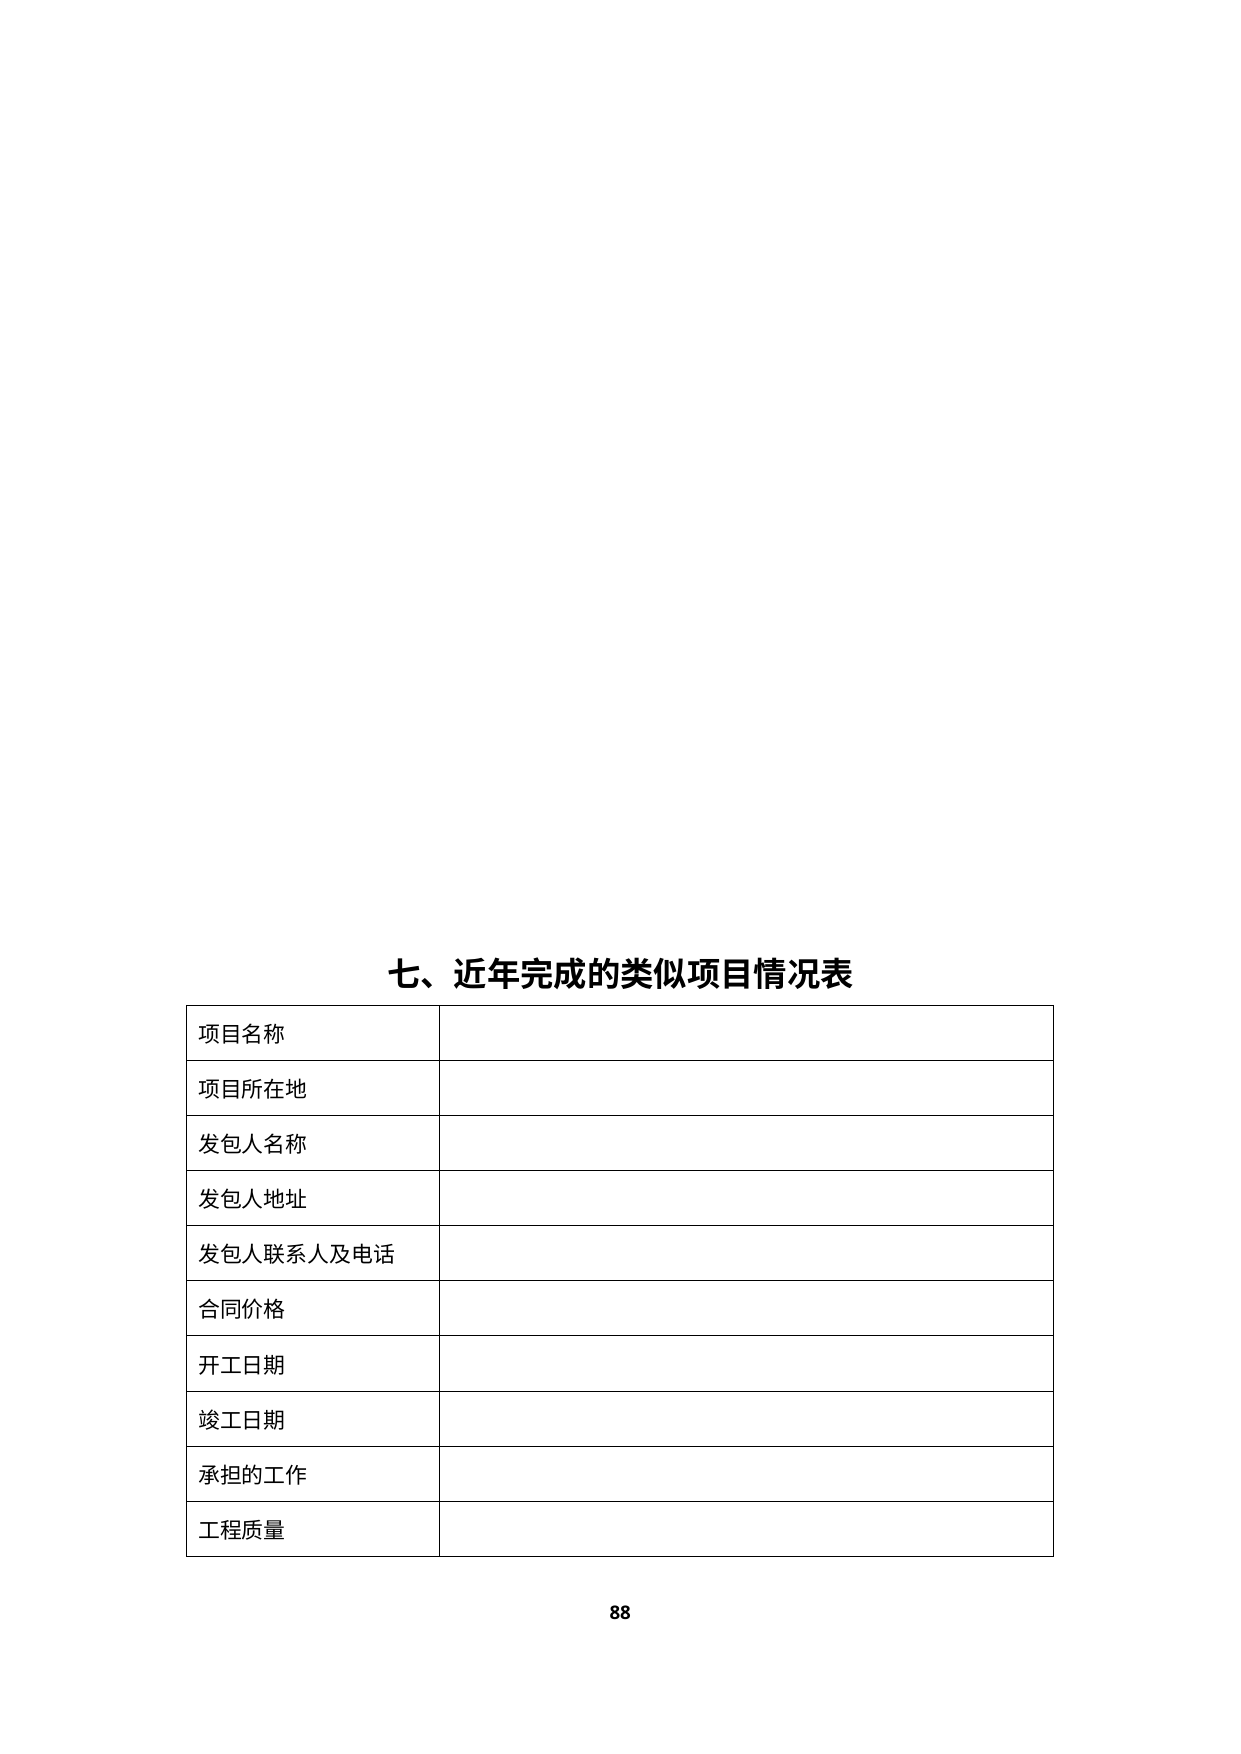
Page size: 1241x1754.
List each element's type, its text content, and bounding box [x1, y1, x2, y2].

table_cell [440, 1171, 1053, 1225]
table_header 项目名称 [187, 1006, 439, 1060]
table_cell [440, 1061, 1053, 1115]
table_cell 承担的工作 [187, 1447, 439, 1501]
table_cell 发包人地址 [187, 1171, 439, 1225]
text 七、近年完成的类似项目情况表 [187, 940, 1053, 1005]
table_cell 项目所在地 [187, 1061, 439, 1115]
table_cell [440, 1447, 1053, 1501]
table_cell 工程质量 [187, 1502, 439, 1556]
table_cell 发包人联系人及电话 [187, 1226, 439, 1280]
table_cell [440, 1226, 1053, 1280]
table_cell [440, 1116, 1053, 1170]
table_cell [440, 1336, 1053, 1391]
table_cell 竣工日期 [187, 1392, 439, 1446]
table_cell 发包人名称 [187, 1116, 439, 1170]
table_cell [440, 1502, 1053, 1556]
table_cell 合同价格 [187, 1281, 439, 1335]
table_header [440, 1006, 1053, 1060]
table_cell 开工日期 [187, 1336, 439, 1391]
table_cell [440, 1392, 1053, 1446]
table_cell [440, 1281, 1053, 1335]
